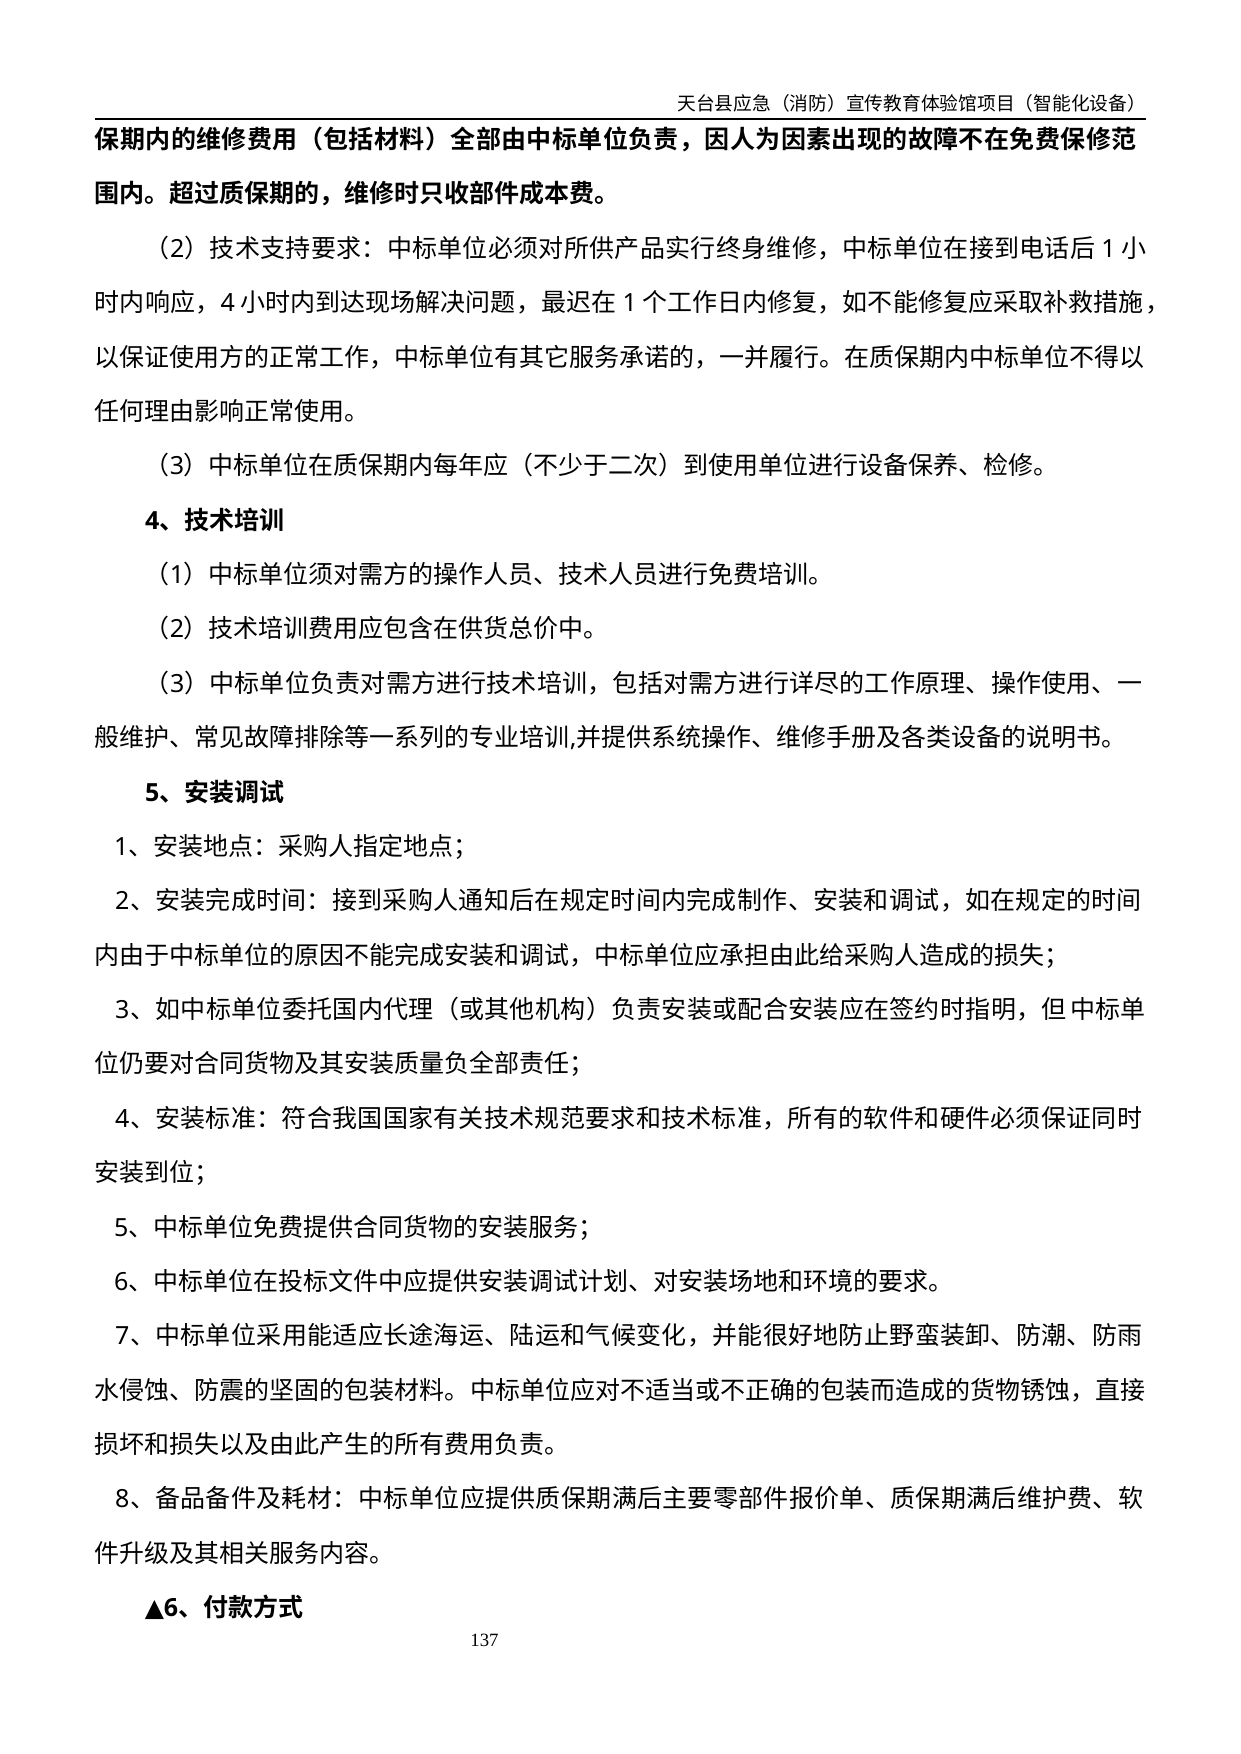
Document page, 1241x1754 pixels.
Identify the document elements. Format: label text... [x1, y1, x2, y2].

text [94, 119, 1139, 210]
text （2）技术培训费用应包含在供货总价中。 [94, 609, 1146, 645]
text 4、安装标准：符合我国国家有关技术规范要求和技术标准，所有的软件和硬件必须保证同时安装到位； [94, 1098, 1146, 1189]
text （3）中标单位在质保期内每年应（不少于二次）到使用单位进行设备保养、检修。 [94, 446, 1146, 482]
text （2）技术支持要求：中标单位必须对所供产品实行终身维修，中标单位在接到电话后1小时内响应，4小时内到达现场解决问题，最迟在1个工作日内修复，如不能修复应采取补救措施，以保证使用方的正常工作，中标单位有其它服务承诺的，一并履行。在质保期内中标单位不得以任何理由影响正常使用。 [94, 228, 1146, 428]
text 3、如中标单位委托国内代理（或其他机构）负责安装或配合安装应在签约时指明，但中标单位仍要对合同货物及其安装质量负全部责任； [94, 989, 1146, 1080]
text 6、中标单位在投标文件中应提供安装调试计划、对安装场地和环境的要求。 [94, 1261, 1146, 1298]
text 2、安装完成时间：接到采购人通知后在规定时间内完成制作、安装和调试，如在规定的时间内由于中标单位的原因不能完成安装和调试，中标单位应承担由此给采购人造成的损失； [94, 881, 1146, 971]
text 7、中标单位采用能适应长途海运、陆运和气候变化，并能很好地防止野蛮装卸、防潮、防雨水侵蚀、防震的坚固的包装材料。中标单位应对不适当或不正确的包装而造成的货物锈蚀，直接损坏和损失以及由此产生的所有费用负责。 [94, 1316, 1146, 1461]
text 5、安装调试 [94, 772, 1146, 808]
text （3）中标单位负责对需方进行技术培训，包括对需方进行详尽的工作原理、操作使用、一般维护、常见故障排除等一系列的专业培训,并提供系统操作、维修手册及各类设备的说明书。 [94, 663, 1146, 754]
text ▲6、付款方式 [94, 1588, 1146, 1624]
text 5、中标单位免费提供合同货物的安装服务； [94, 1207, 1146, 1243]
text 4、技术培训 [94, 500, 1146, 536]
text 8、备品备件及耗材：中标单位应提供质保期满后主要零部件报价单、质保期满后维护费、软件升级及其相关服务内容。 [94, 1479, 1146, 1569]
text 1、安装地点：采购人指定地点； [94, 826, 1146, 863]
text （1）中标单位须对需方的操作人员、技术人员进行免费培训。 [94, 554, 1146, 591]
